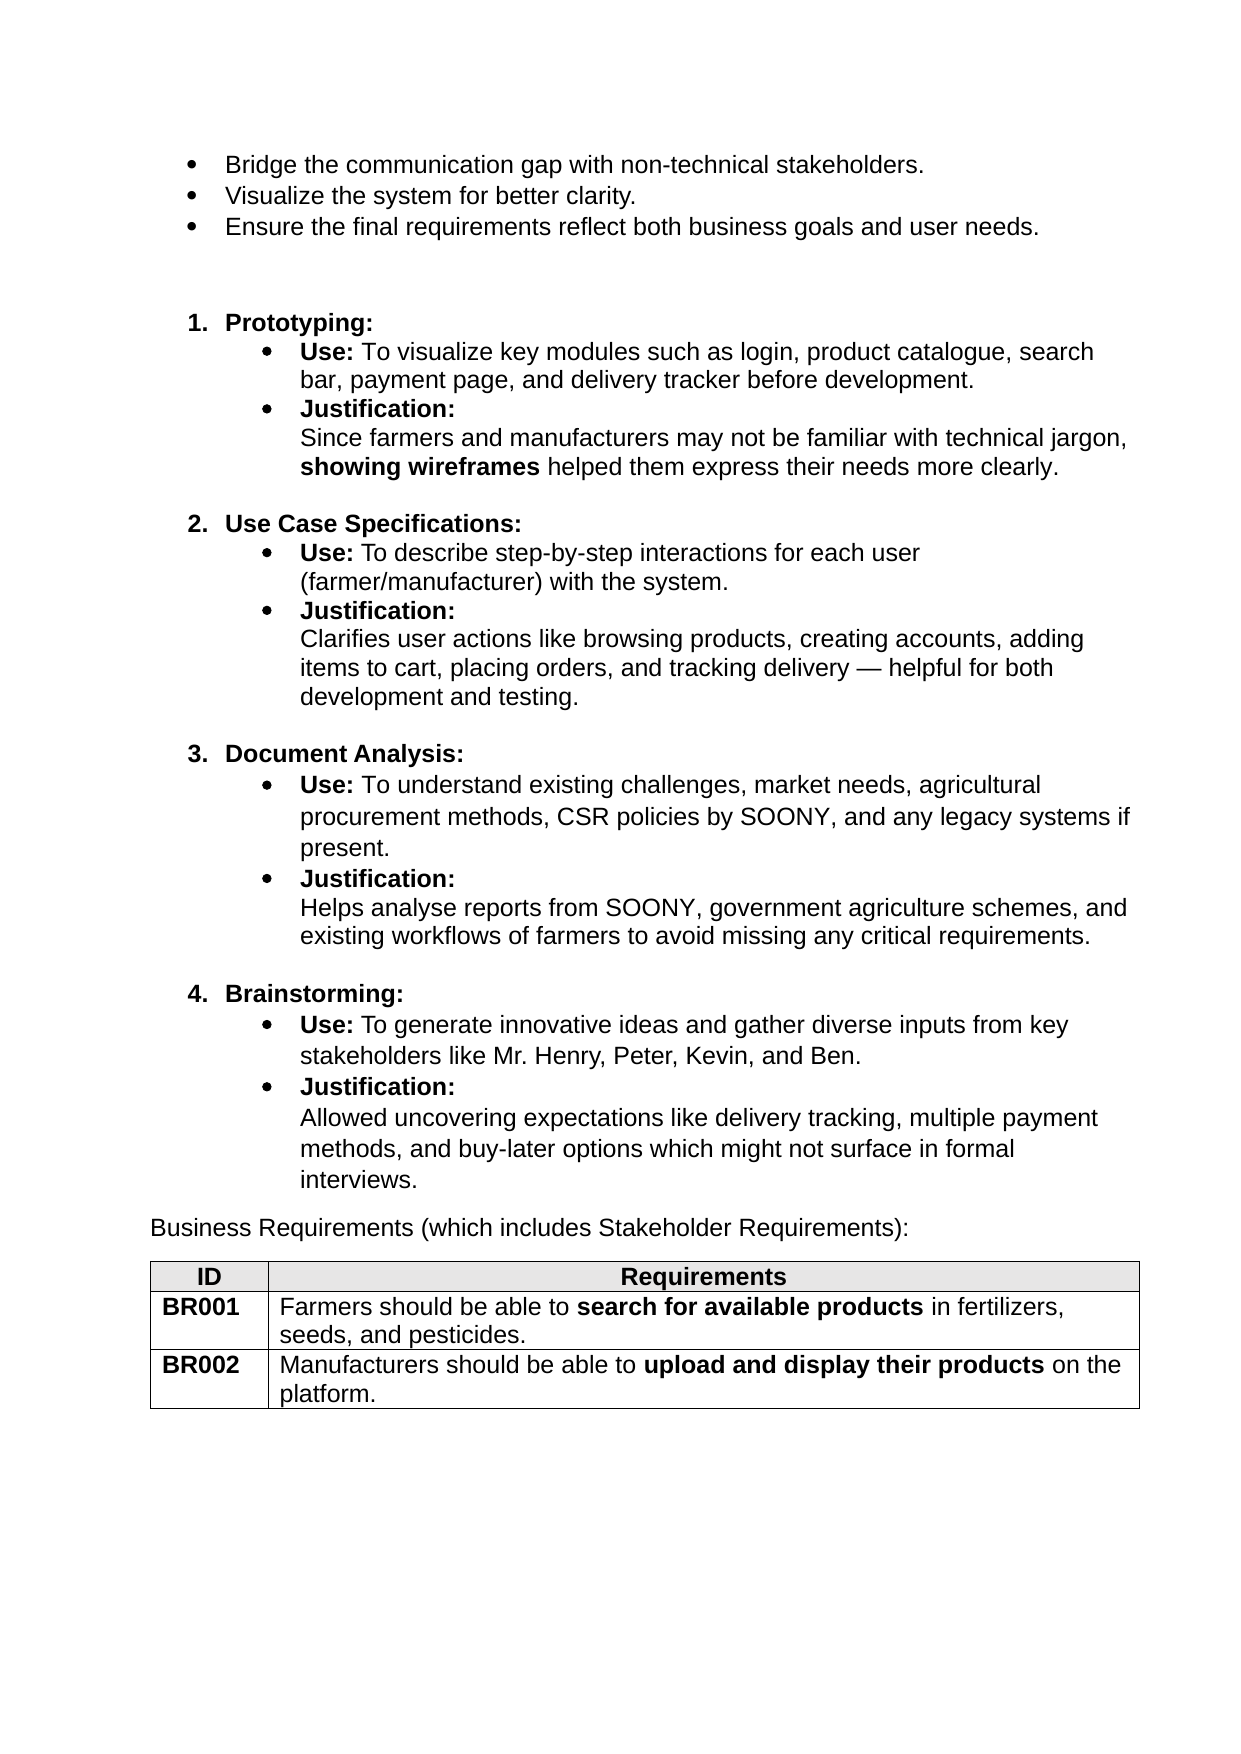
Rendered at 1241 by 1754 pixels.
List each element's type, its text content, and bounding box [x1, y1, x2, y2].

table_header Requirements [269, 1262, 1139, 1291]
list Use: To understand existing challenges, market needs, agricultural procurement methods, CSR policies by SOONY, and any legacy systems if present. [262, 771, 1137, 861]
list Use: To describe step-by-step interactions for each user (farmer/manufacturer) with the system. [262, 538, 1137, 596]
table_cell Farmers should be able to search for available products in fertilizers, seeds, and pesticides. [269, 1292, 1139, 1349]
list Justification: Since farmers and manufacturers may not be familiar with technical jargon, showing wireframes helped them express their needs more clearly. [262, 394, 1137, 481]
list Use Case Specifications: [187, 509, 1137, 538]
table_cell BR002 [151, 1350, 268, 1408]
list Ensure the final requirements reflect both business goals and user needs. [187, 212, 1137, 241]
text Business Requirements (which includes Stakeholder Requirements): [150, 1213, 1137, 1242]
list Visualize the system for better clarity. [187, 181, 1137, 210]
list Use: To generate innovative ideas and gather diverse inputs from key stakeholders like Mr. Henry, Peter, Kevin, and Ben. [262, 1010, 1137, 1070]
list Justification: Helps analyse reports from SOONY, government agriculture schemes, and existing workflows of farmers to avoid missing any critical requirements. [262, 864, 1137, 950]
list Bridge the communication gap with non-technical stakeholders. [187, 150, 1137, 179]
list Justification: Clarifies user actions like browsing products, creating accounts, adding items to cart, placing orders, and tracking delivery — helpful for both development and testing. [262, 596, 1137, 711]
table_cell Manufacturers should be able to upload and display their products on the platform. [269, 1350, 1139, 1408]
list Brainstorming: [187, 979, 1137, 1008]
list Use: To visualize key modules such as login, product catalogue, search bar, payment page, and delivery tracker before development. [262, 337, 1137, 394]
list Justification: Allowed uncovering expectations like delivery tracking, multiple payment methods, and buy-later options which might not surface in formal interviews. [262, 1072, 1137, 1194]
table_header ID [151, 1262, 268, 1291]
list Prototyping: [187, 308, 1137, 337]
table_cell BR001 [151, 1292, 268, 1349]
list Document Analysis: [187, 739, 1137, 768]
